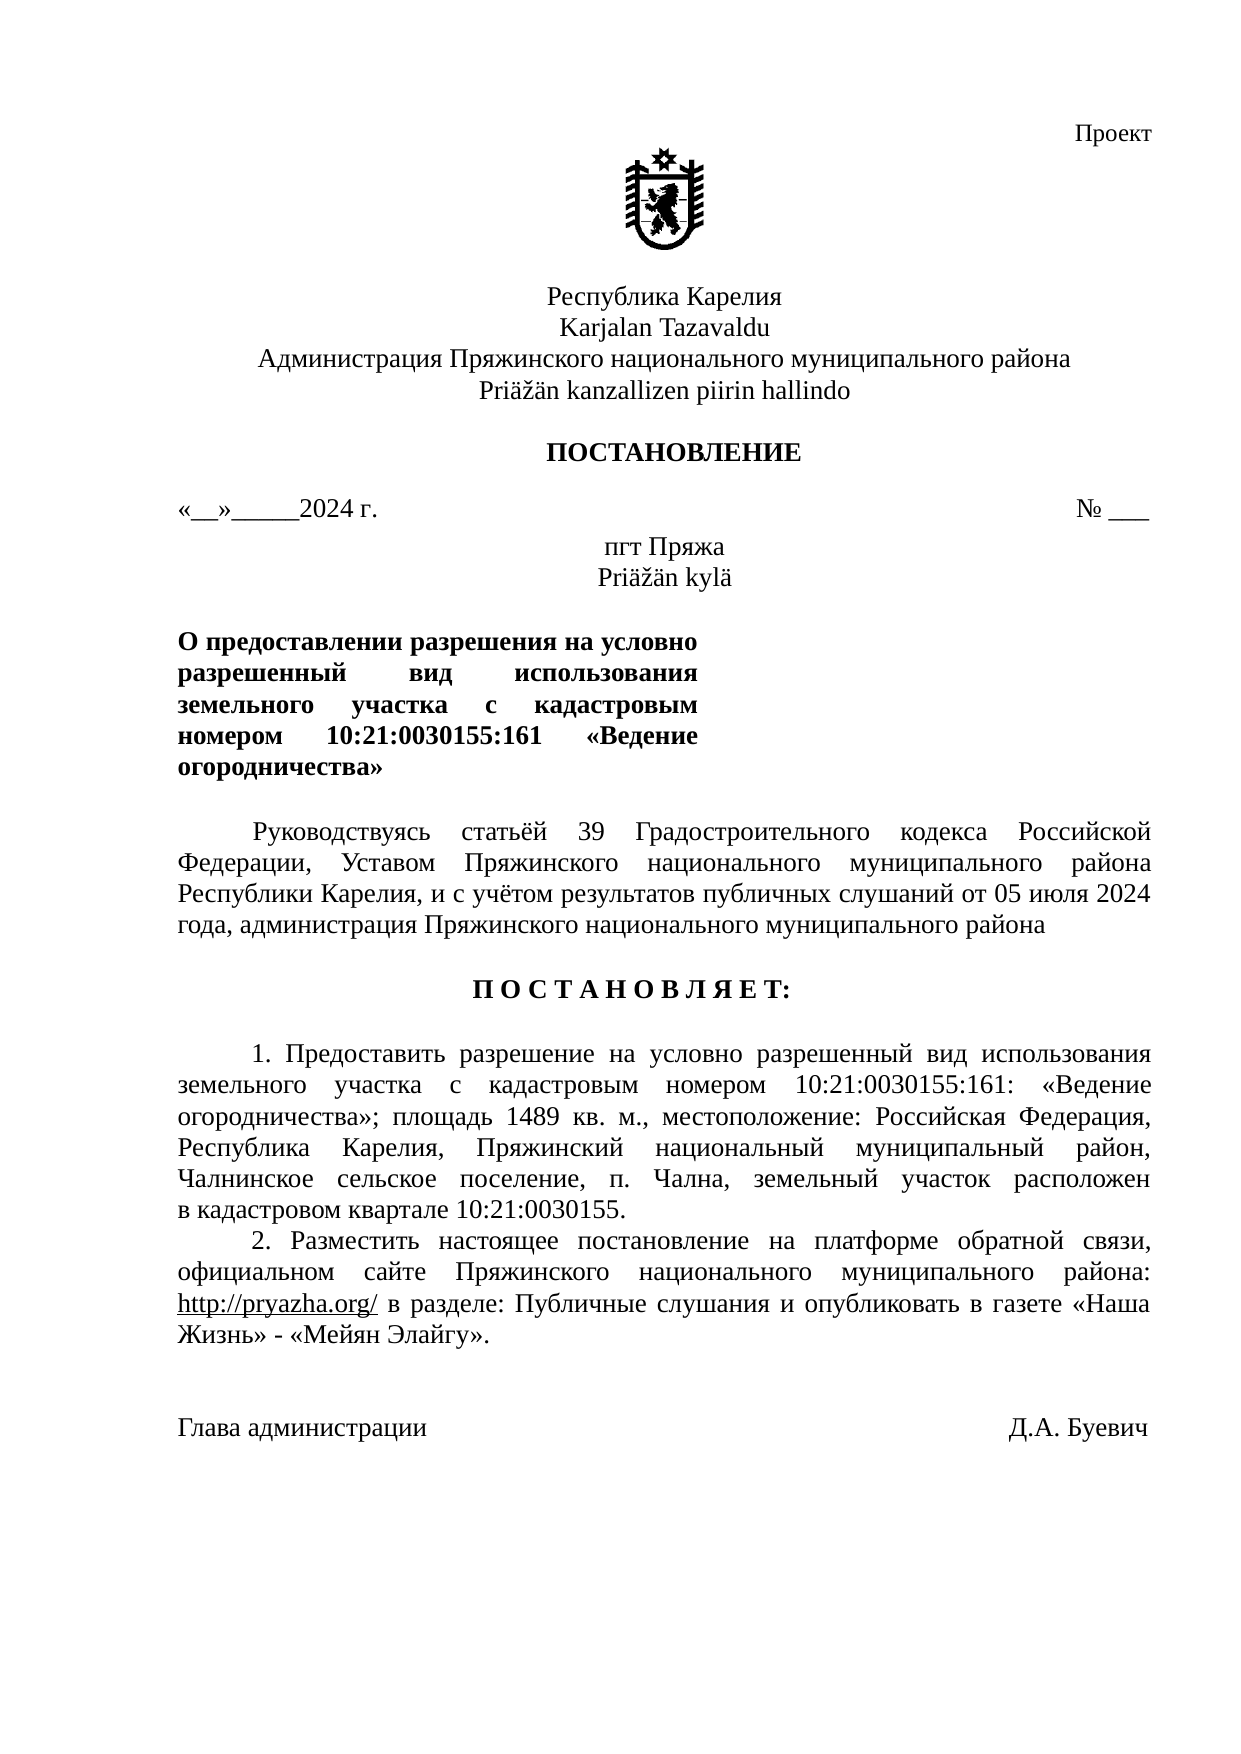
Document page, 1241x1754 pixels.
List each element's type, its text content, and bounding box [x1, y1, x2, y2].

text П О С Т А Н О В Л Я Е Т: [471, 973, 1152, 1004]
text Karjalan Tazavaldu [177, 311, 1152, 343]
text 2. Разместить настоящее постановление на платформе обратной связи, официальном сайте Пряжинского национального муниципального района: http://pryazha.org/ в разделе: Публичные слушания и опубликовать в газете «Наша Жизнь» - «Мейян Элайгу». [177, 1224, 1152, 1349]
text Администрация Пряжинского национального муниципального района [177, 343, 1152, 374]
text Глава администрации Д.А. Буевич [177, 1411, 1152, 1442]
text Priäžän kanzallizen piirin hallindo [177, 374, 1152, 405]
picture [624, 146, 705, 252]
text «__»_____2024 г. № ___ [177, 492, 1152, 523]
table_header О предоставлении разрешения на условно разрешенный вид использования земельного участка с кадастровым номером 10:21:0030155:161 «Ведение огородничества» [166, 625, 709, 781]
text Республика Карелия [177, 280, 1152, 311]
text ПОСТАНОВЛЕНИЕ [472, 436, 1152, 467]
text Руководствуясь статьёй 39 Градостроительного кодекса Российской Федерации, Уставом Пряжинского национального муниципального района Республики Карелия, и с учётом результатов публичных слушаний от 05 июля 2024 года, администрация Пряжинского национального муниципального района [177, 815, 1152, 939]
text Проект [177, 118, 1152, 147]
text 1. Предоставить разрешение на условно разрешенный вид использования земельного участка с кадастровым номером 10:21:0030155:161: «Ведение огородничества»; площадь 1489 кв. м., местоположение: Российская Федерация, Республика Карелия, Пряжинский национальный муниципальный район, Чалнинское сельское поселение, п. Чална, земельный участок расположен в кадастровом квартале 10:21:0030155. [177, 1037, 1152, 1224]
text Priäžän kylä [177, 561, 1152, 592]
text пгт Пряжа [177, 529, 1152, 561]
